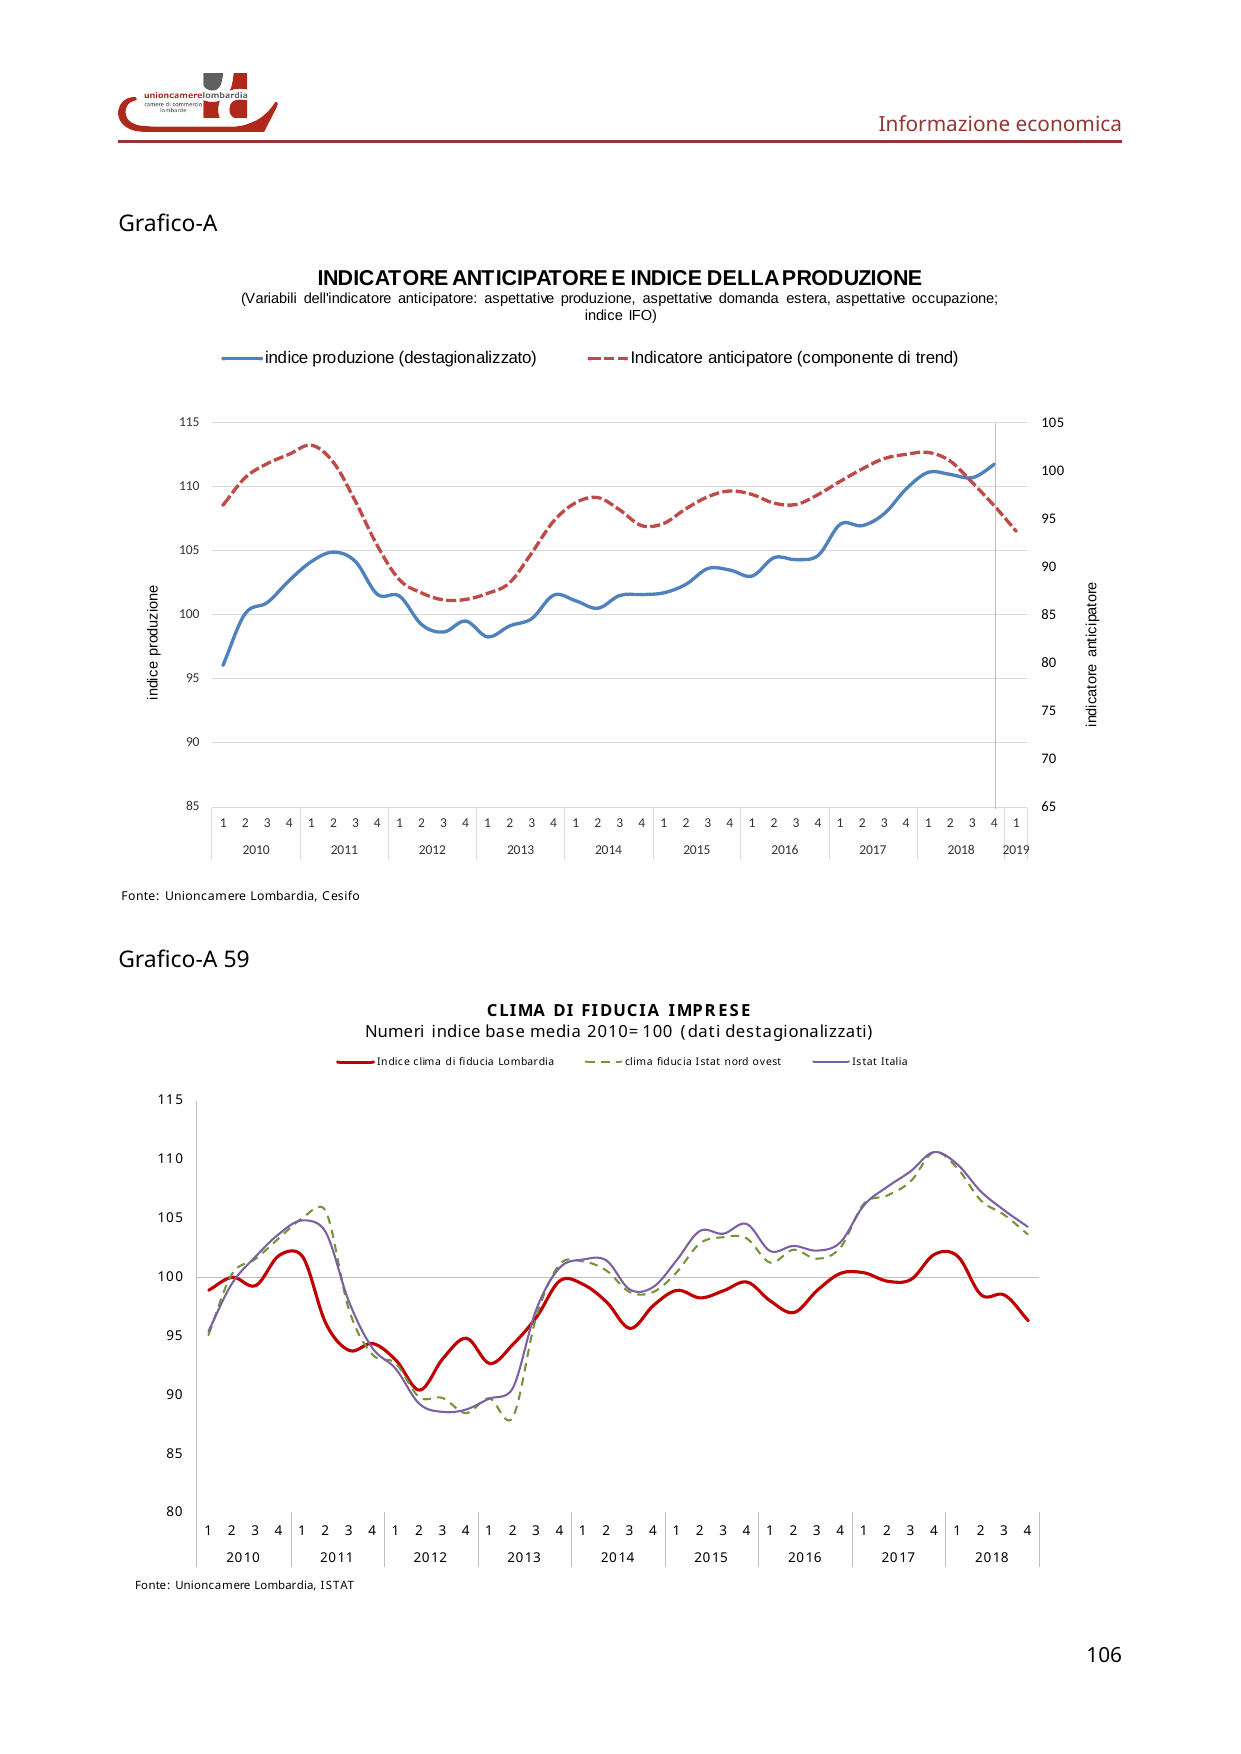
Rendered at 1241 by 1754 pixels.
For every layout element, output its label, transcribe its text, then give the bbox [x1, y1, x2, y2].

text Grafico-A 37 [118, 207, 1122, 238]
text Grafico-A 38 [118, 943, 1122, 974]
picture [118, 73, 278, 132]
